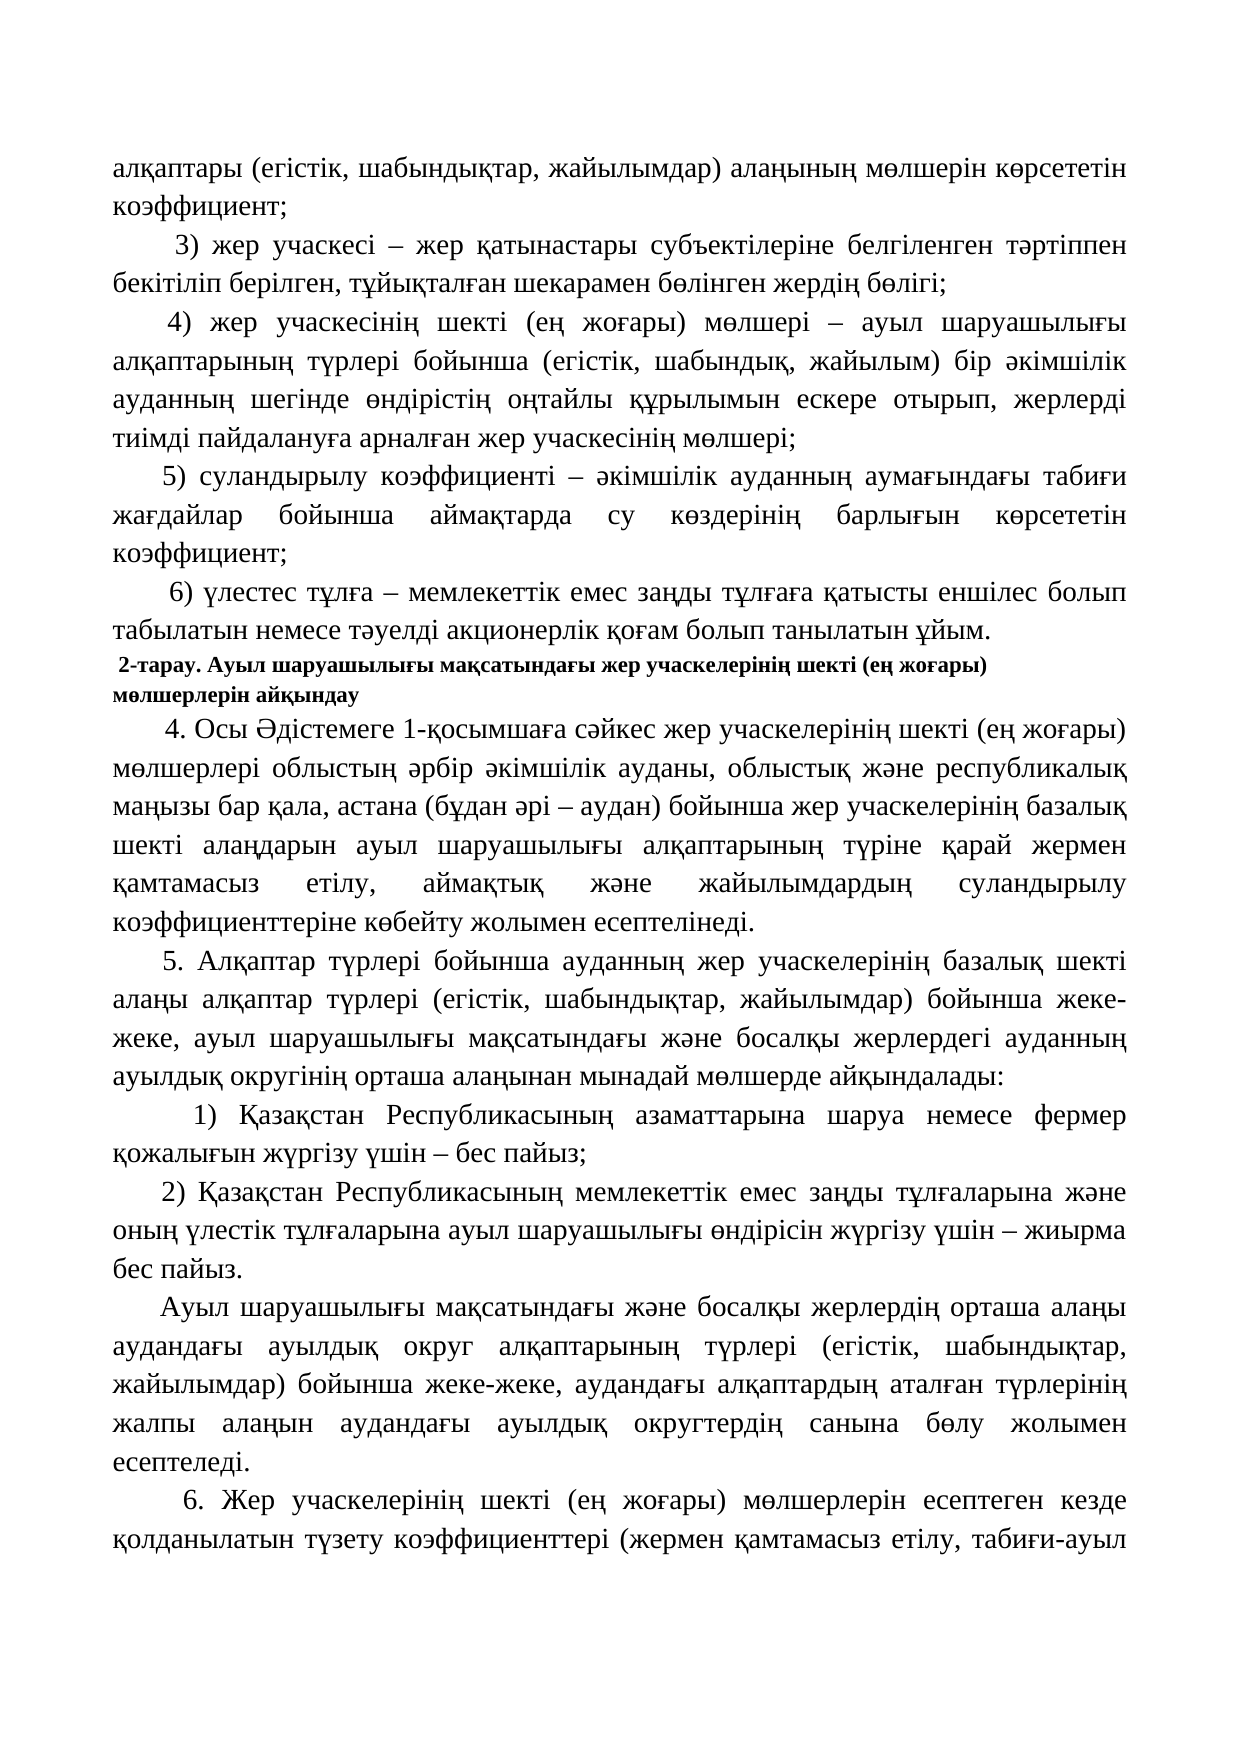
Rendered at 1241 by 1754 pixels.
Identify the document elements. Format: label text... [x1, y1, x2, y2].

text 6) үлестес тұлға – мемлекеттік емес заңды тұлғаға қатысты еншілес болып табылатын немесе тәуелді акционерлік қоғам болып танылатын ұйым. [112, 574, 1128, 646]
text 5) суландырылу коэффициенті – әкімшілік ауданның аумағындағы табиғи жағдайлар бойынша аймақтарда су көздерінің барлығын көрсететін коэффициент; [112, 458, 1128, 569]
text 2-тарау. Ауыл шаруашылығы мақсатындағы жер учаскелерінің шекті (ең жоғары) мөлшерлерін айқындау [112, 651, 1128, 708]
text 4) жер учаскесінің шекті (ең жоғары) мөлшері – ауыл шаруашылығы алқаптарының түрлері бойынша (егістік, шабындық, жайылым) бір әкімшілік ауданның шегінде өндірістің оңтайлы құрылымын ескере отырып, жерлерді тиімді пайдалануға арналған жер учаскесінің мөлшері; [112, 304, 1128, 453]
text 2) Қазақстан Республикасының мемлекеттік емес заңды тұлғаларына және оның үлестік тұлғаларына ауыл шаруашылығы өндірісін жүргізу үшін – жиырма бес пайыз. [112, 1174, 1128, 1284]
text 4. Осы Әдістемеге 1-қосымшаға сәйкес жер учаскелерінің шекті (ең жоғары) мөлшерлері облыстың әрбір әкімшілік ауданы, облыстық және республикалық маңызы бар қала, астана (бұдан әрі – аудан) бойынша жер учаскелерінің базалық шекті алаңдарын ауыл шаруашылығы алқаптарының түріне қарай жермен қамтамасыз етілу, аймақтық және жайылымдардың суландырылу коэффициенттеріне көбейту жолымен есептелінеді. [112, 711, 1128, 938]
text 5. Алқаптар түрлері бойынша ауданның жер учаскелерінің базалық шекті алаңы алқаптар түрлері (егістік, шабындықтар, жайылымдар) бойынша жеке-жеке, ауыл шаруашылығы мақсатындағы және босалқы жерлердегі ауданның ауылдық округінің орташа алаңынан мынадай мөлшерде айқындалады: [112, 943, 1128, 1092]
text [112, 1482, 1128, 1554]
text 1) Қазақстан Республикасының азаматтарына шаруа немесе фермер қожалығын жүргізу үшін – бес пайыз; [112, 1097, 1128, 1169]
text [112, 150, 1128, 222]
text Ауыл шаруашылығы мақсатындағы және босалқы жерлердің орташа алаңы аудандағы ауылдық округ алқаптарының түрлері (егістік, шабындықтар, жайылымдар) бойынша жеке-жеке, аудандағы алқаптардың аталған түрлерінің жалпы алаңын аудандағы ауылдық округтердің санына бөлу жолымен есептеледі. [112, 1289, 1128, 1477]
text 3) жер учаскесі – жер қатынастары субъектілеріне белгіленген тәртіппен бекітіліп берілген, тұйықталған шекарамен бөлінген жердің бөлігі; [112, 227, 1128, 299]
